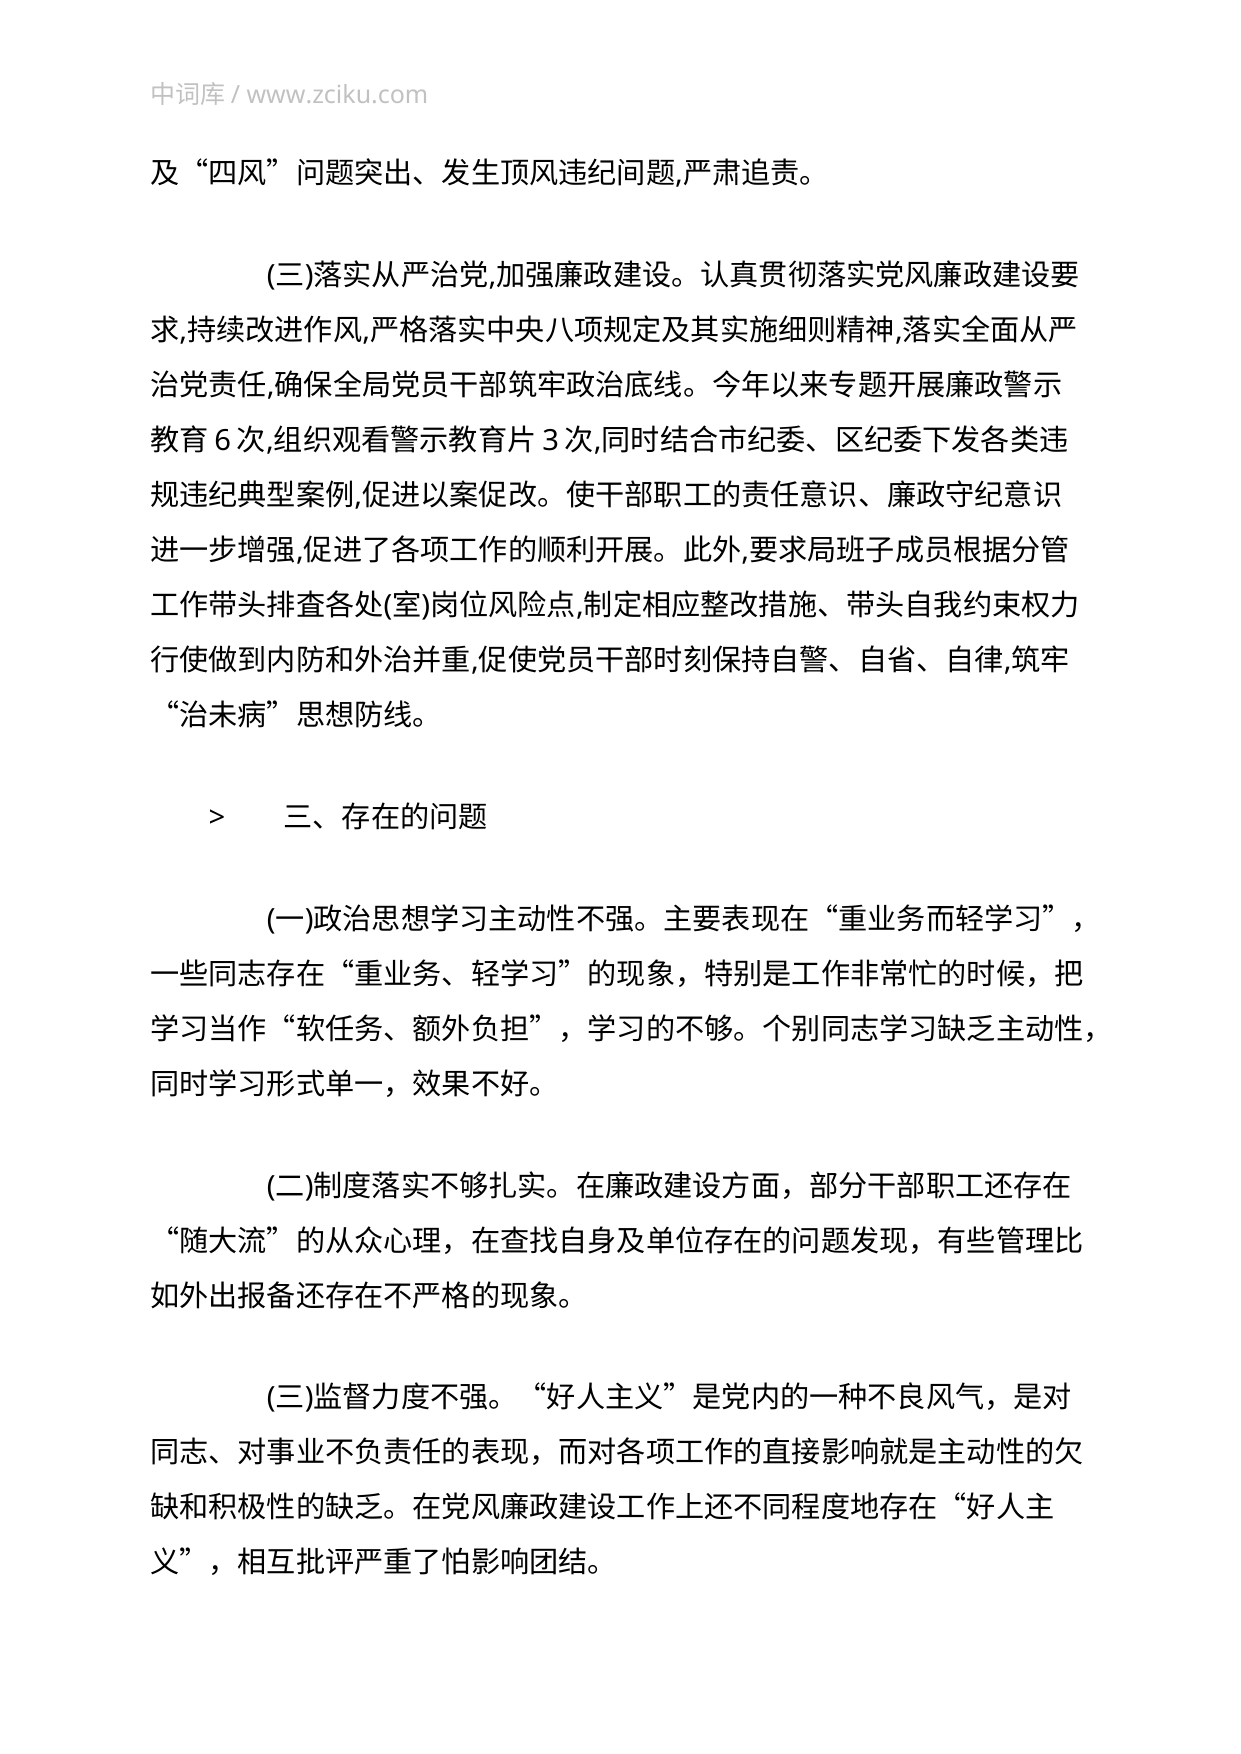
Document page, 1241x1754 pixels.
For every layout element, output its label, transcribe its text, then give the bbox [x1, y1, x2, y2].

text (三)监督力度不强。“好人主义”是党内的一种不良风气，是对同志、对事业不负责任的表现，而对各项工作的直接影响就是主动性的欠缺和积极性的缺乏。在党风廉政建设工作上还不同程度地存在“好人主义”，相互批评严重了怕影响团结。 [150, 1374, 1090, 1581]
text > 三、存在的问题 [150, 794, 1090, 836]
text (一)政治思想学习主动性不强。主要表现在“重业务而轻学习”，一些同志存在“重业务、轻学习”的现象，特别是工作非常忙的时候，把学习当作“软任务、额外负担”，学习的不够。个别同志学习缺乏主动性，同时学习形式单一，效果不好。 [150, 896, 1090, 1103]
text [150, 150, 1090, 192]
text (三)落实从严治党,加强廉政建设。认真贯彻落实党风廉政建设要求,持续改进作风,严格落实中央八项规定及其实施细则精神,落实全面从严治党责任,确保全局党员干部筑牢政治底线。今年以来专题开展廉政警示教育6次,组织观看警示教育片3次,同时结合市纪委、区纪委下发各类违规违纪典型案例,促进以案促改。使干部职工的责任意识、廉政守纪意识进一步增强,促进了各项工作的顺利开展。此外,要求局班子成员根据分管工作带头排査各处(室)岗位风险点,制定相应整改措施、带头自我约束权力行使做到内防和外治并重,促使党员干部时刻保持自警、自省、自律,筑牢“治未病”思想防线。 [150, 252, 1090, 734]
text (二)制度落实不够扎实。在廉政建设方面，部分干部职工还存在“随大流”的从众心理，在查找自身及单位存在的问题发现，有些管理比如外出报备还存在不严格的现象。 [150, 1162, 1090, 1314]
